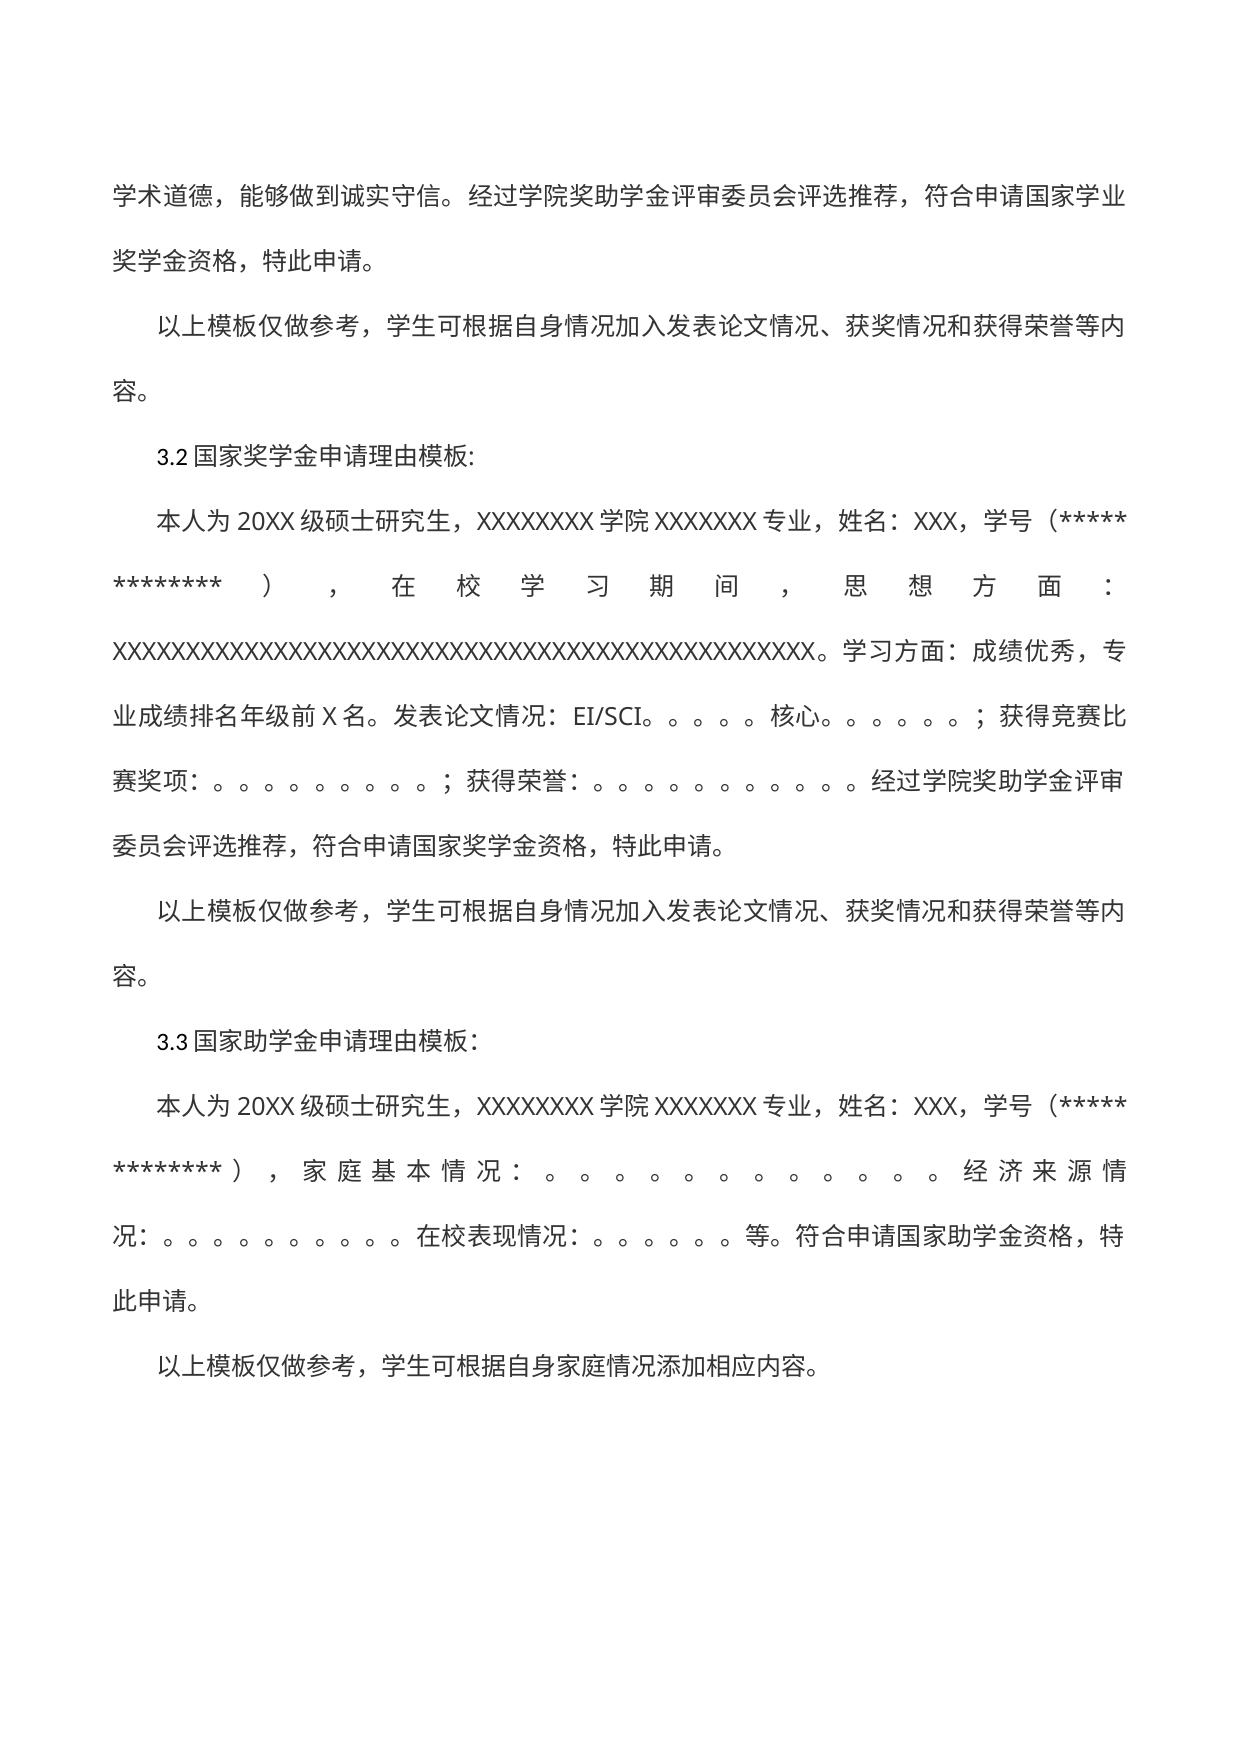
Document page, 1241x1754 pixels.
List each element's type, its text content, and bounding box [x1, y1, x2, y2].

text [112, 162, 1128, 292]
text 以上模板仅做参考，学生可根据自身家庭情况添加相应内容。 [112, 1332, 1128, 1397]
text 本人为20XX级硕士研究生，XXXXXXXX学院XXXXXXX专业，姓名：XXX，学号（*************），在校学习期间，思想方面：XXXXXXXXXXXXXXXXXXXXXXXXXXXXXXXXXXXXXXXXXXXXXXXX。学习方面：成绩优秀，专业成绩排名年级前X名。发表论文情况：EI/SCI。。。。。核心。。。。。。；获得竞赛比赛奖项：。。。。。。。。。；获得荣誉：。。。。。。。。。。。经过学院奖助学金评审委员会评选推荐，符合申请国家奖学金资格，特此申请。 [112, 487, 1128, 659]
text 以上模板仅做参考，学生可根据自身情况加入发表论文情况、获奖情况和获得荣誉等内容。 [112, 877, 1128, 1007]
text 以上模板仅做参考，学生可根据自身情况加入发表论文情况、获奖情况和获得荣誉等内容。 [112, 292, 1128, 422]
text 3.2国家奖学金申请理由模板: [112, 422, 1128, 487]
text 3.3国家助学金申请理由模板： [112, 1007, 1128, 1072]
text 本人为20XX级硕士研究生，XXXXXXXX学院XXXXXXX专业，姓名：XXX，学号（*************），家庭基本情况：。。。。。。。。。。。。经济来源情况：。。。。。。。。。。在校表现情况：。。。。。。等。符合申请国家助学金资格，特此申请。 [112, 1072, 1128, 1332]
text 本人为20XX级硕士研究生，XXXXXXXX学院XXXXXXX专业，姓名：XXX，学号（*************），在校学习期间，思想方面：XXXXXXXXXXXXXXXXXXXXXXXXXXXXXXXXXXXXXXXXXXXXXXXX。学习方面：成绩优秀，专业成绩排名年级前X名。发表论文情况：EI/SCI。。。。。核心。。。。。。；获得竞赛比赛奖项：。。。。。。。。。；获得荣誉：。。。。。。。。。。。经过学院奖助学金评审委员会评选推荐，符合申请国家奖学金资格，特此申请。 [112, 660, 1128, 877]
